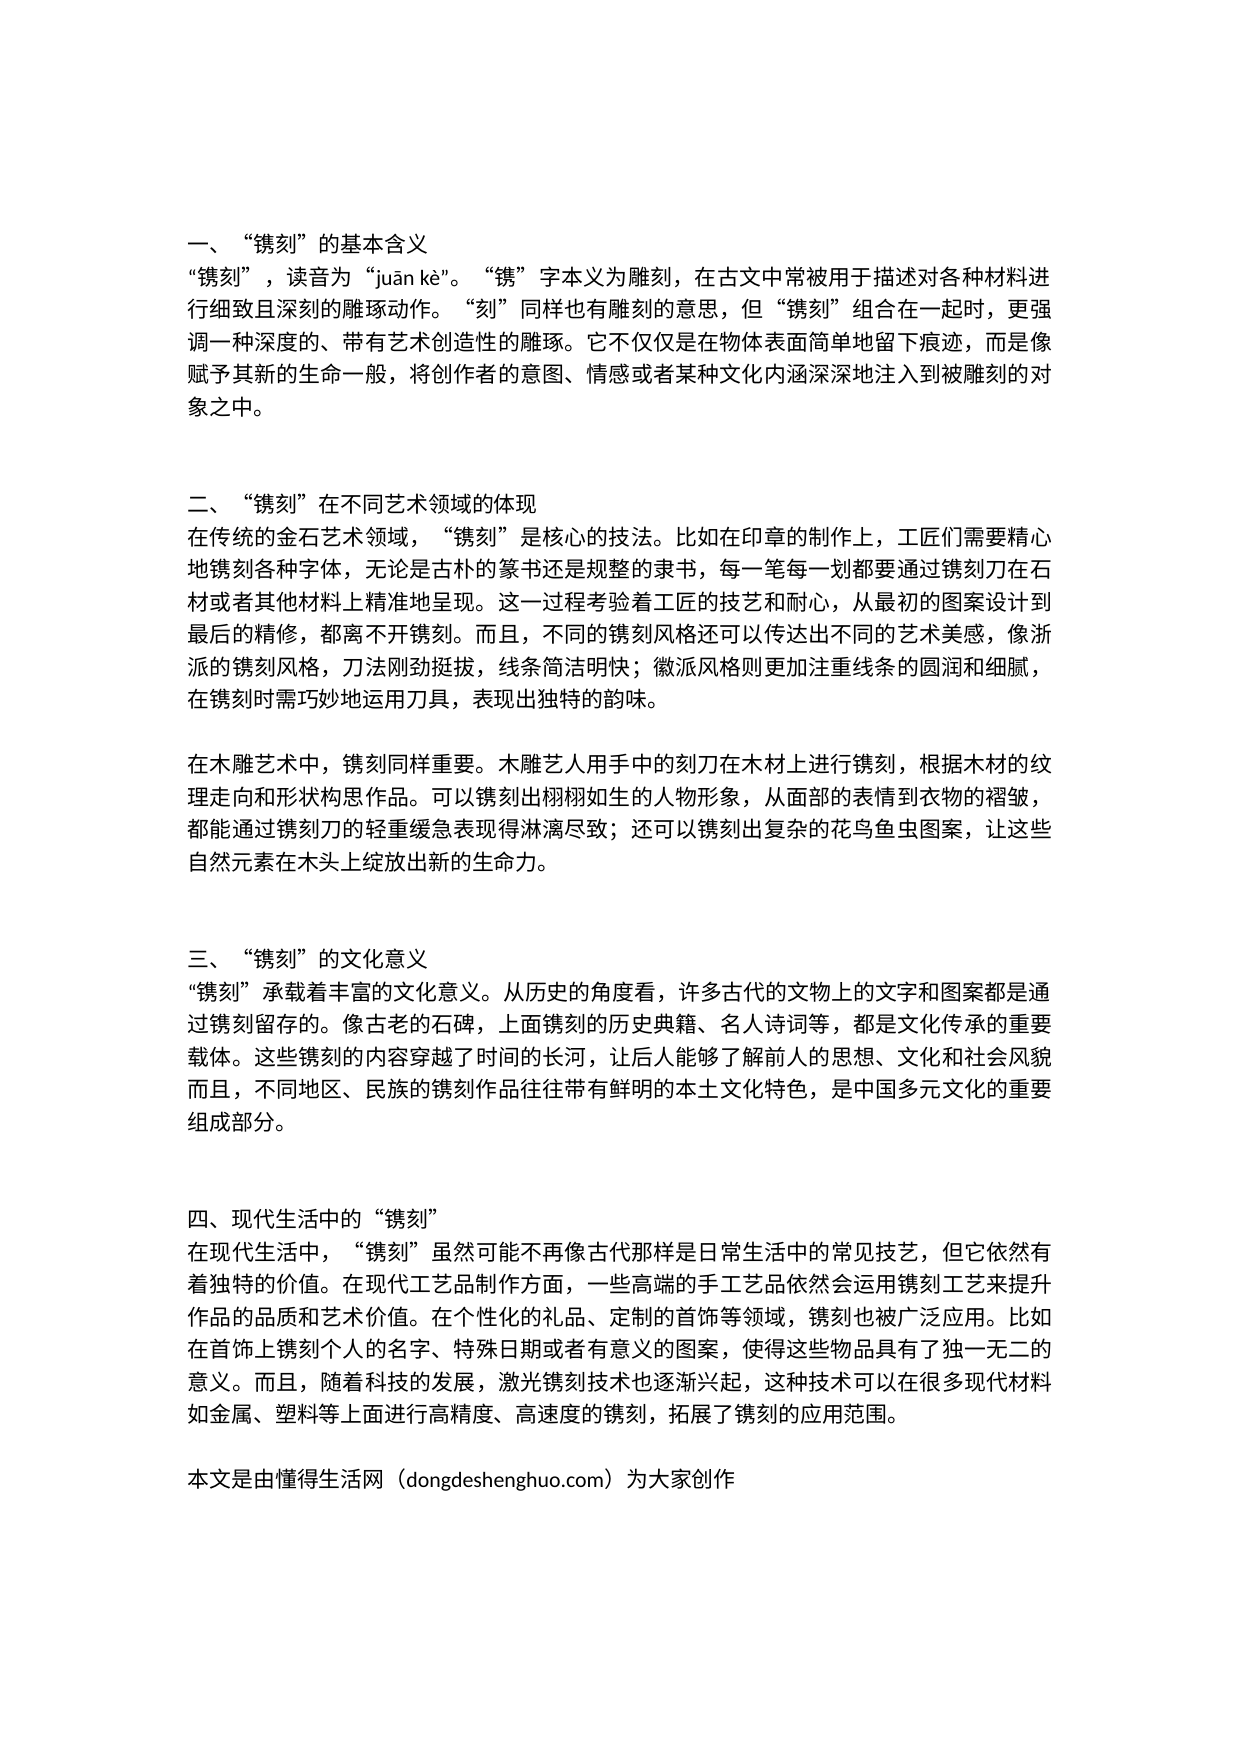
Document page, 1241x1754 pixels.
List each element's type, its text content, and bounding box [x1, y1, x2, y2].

text 在现代生活中，“镌刻”虽然可能不再像古代那样是日常生活中的常见技艺，但它依然有着独特的价值。在现代工艺品制作方面，一些高端的手工艺品依然会运用镌刻工艺来提升作品的品质和艺术价值。在个性化的礼品、定制的首饰等领域，镌刻也被广泛应用。比如在首饰上镌刻个人的名字、特殊日期或者有意义的图案，使得这些物品具有了独一无二的意义。而且，随着科技的发展，激光镌刻技术也逐渐兴起，这种技术可以在很多现代材料如金属、塑料等上面进行高精度、高速度的镌刻，拓展了镌刻的应用范围。 [187, 1234, 1053, 1429]
text “镌刻”承载着丰富的文化意义。从历史的角度看，许多古代的文物上的文字和图案都是通过镌刻留存的。像古老的石碑，上面镌刻的历史典籍、名人诗词等，都是文化传承的重要载体。这些镌刻的内容穿越了时间的长河，让后人能够了解前人的思想、文化和社会风貌。而且，不同地区、民族的镌刻作品往往带有鲜明的本土文化特色，是中国多元文化的重要组成部分。 [187, 974, 1053, 1137]
text 三、“镌刻”的文化意义 [187, 942, 1053, 974]
text 一、“镌刻”的基本含义 [187, 227, 1053, 259]
text “镌刻”，读音为“juān kè”。“镌”字本义为雕刻，在古文中常被用于描述对各种材料进行细致且深刻的雕琢动作。“刻”同样也有雕刻的意思，但“镌刻”组合在一起时，更强调一种深度的、带有艺术创造性的雕琢。它不仅仅是在物体表面简单地留下痕迹，而是像赋予其新的生命一般，将创作者的意图、情感或者某种文化内涵深深地注入到被雕刻的对象之中。 [187, 259, 1053, 422]
text 本文是由懂得生活网（dongdeshenghuo.com）为大家创作 [187, 1462, 1053, 1494]
text 在木雕艺术中，镌刻同样重要。木雕艺人用手中的刻刀在木材上进行镌刻，根据木材的纹理走向和形状构思作品。可以镌刻出栩栩如生的人物形象，从面部的表情到衣物的褶皱，都能通过镌刻刀的轻重缓急表现得淋漓尽致；还可以镌刻出复杂的花鸟鱼虫图案，让这些自然元素在木头上绽放出新的生命力。 [187, 747, 1053, 877]
text 四、现代生活中的“镌刻” [187, 1202, 1053, 1234]
text 二、“镌刻”在不同艺术领域的体现 [187, 487, 1053, 519]
text 在传统的金石艺术领域，“镌刻”是核心的技法。比如在印章的制作上，工匠们需要精心地镌刻各种字体，无论是古朴的篆书还是规整的隶书，每一笔每一划都要通过镌刻刀在石材或者其他材料上精准地呈现。这一过程考验着工匠的技艺和耐心，从最初的图案设计到最后的精修，都离不开镌刻。而且，不同的镌刻风格还可以传达出不同的艺术美感，像浙派的镌刻风格，刀法刚劲挺拔，线条简洁明快；徽派风格则更加注重线条的圆润和细腻，在镌刻时需巧妙地运用刀具，表现出独特的韵味。 [187, 519, 1053, 714]
